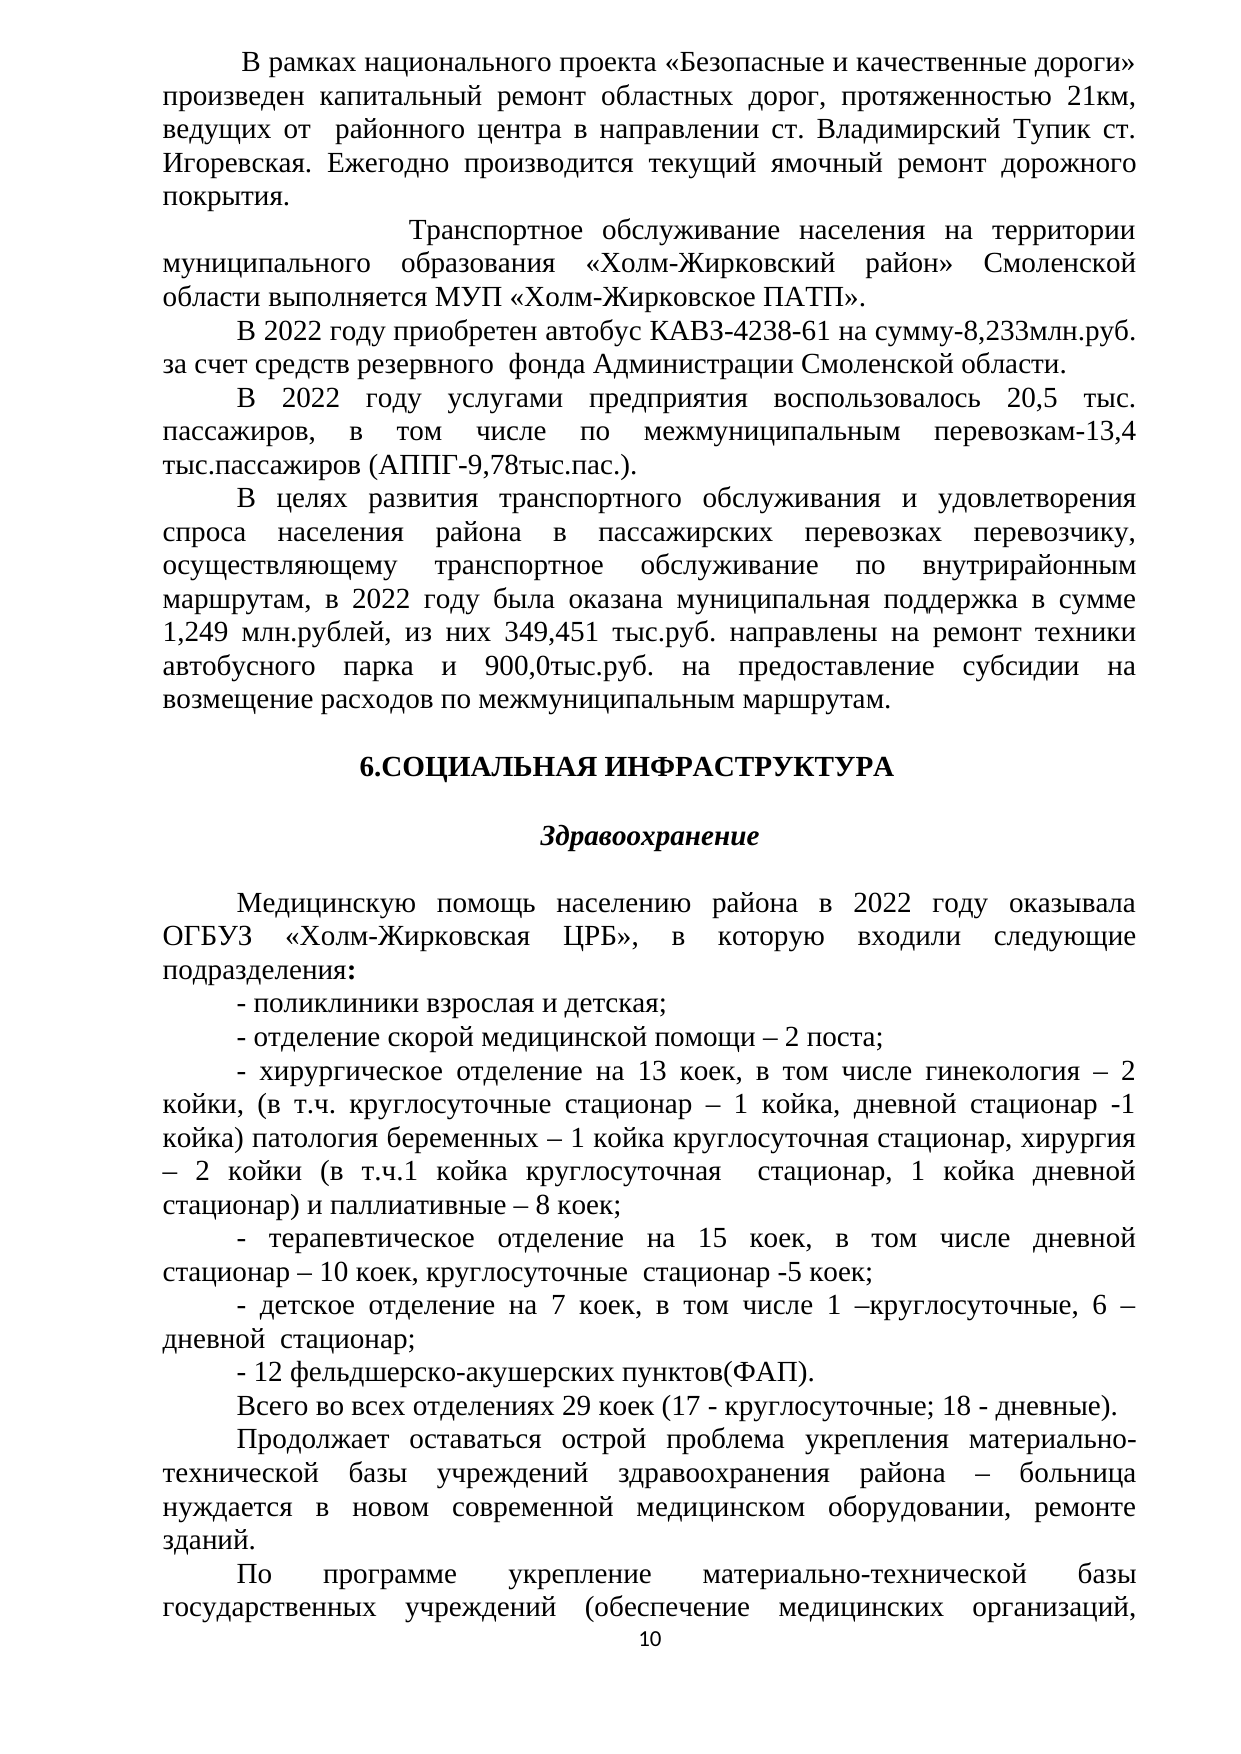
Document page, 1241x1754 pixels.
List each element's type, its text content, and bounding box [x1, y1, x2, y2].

text - 12 фельдшерско-акушерских пунктов(ФАП). [162, 1354, 1137, 1388]
text Здравоохранение [162, 818, 1137, 851]
text В целях развития транспортного обслуживания и удовлетворения спроса населения района в пассажирских перевозках перевозчику, осуществляющему транспортное обслуживание по внутрирайонным маршрутам, в 2022 году была оказана муниципальная поддержка в сумме 1,249 млн.рублей, из них 349,451 тыс.руб. направлены на ремонт техники автобусного парка и 900,0тыс.руб. на предоставление субсидии на возмещение расходов по межмуниципальным маршрутам. [162, 480, 1137, 715]
text Всего во всех отделениях 29 коек (17 - круглосуточные; 18 - дневные). [162, 1388, 1137, 1422]
text - терапевтическое отделение на 15 коек, в том числе дневной стационар – 10 коек, круглосуточные стационар -5 коек; [162, 1220, 1137, 1287]
text В 2022 году приобретен автобус КАВЗ-4238-61 на сумму-8,233млн.руб. за счет средств резервного фонда Администрации Смоленской области. [162, 313, 1137, 380]
text - хирургическое отделение на 13 коек, в том числе гинекология – 2 койки, (в т.ч. круглосуточные стационар – 1 койка, дневной стационар -1 койка) патология беременных – 1 койка круглосуточная стационар, хирургия – 2 койки (в т.ч.1 койка круглосуточная стационар, 1 койка дневной стационар) и паллиативные – 8 коек; [162, 1053, 1137, 1220]
text 6.СОЦИАЛЬНАЯ ИНФРАСТРУКТУРА [162, 749, 1137, 782]
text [162, 1556, 1137, 1623]
text - детское отделение на 7 коек, в том числе 1 –круглосуточные, 6 –дневной стационар; [162, 1287, 1137, 1354]
text Транспортное обслуживание населения на территории муниципального образования «Холм-Жирковский район» Смоленской области выполняется МУП «Холм-Жирковское ПАТП». [162, 212, 1137, 313]
text - поликлиники взрослая и детская; [162, 986, 1137, 1019]
text В 2022 году услугами предприятия воспользовалось 20,5 тыс. пассажиров, в том числе по межмуниципальным перевозкам-13,4 тыс.пассажиров (АППГ-9,78тыс.пас.). [162, 380, 1137, 480]
text - отделение скорой медицинской помощи – 2 поста; [162, 1019, 1137, 1053]
text Медицинскую помощь населению района в 2022 году оказывала ОГБУЗ «Холм-Жирковская ЦРБ», в которую входили следующие подразделения: [162, 885, 1137, 986]
text В рамках национального проекта «Безопасные и качественные дороги» произведен капитальный ремонт областных дорог, протяженностью 21км, ведущих от районного центра в направлении ст. Владимирский Тупик ст. Игоревская. Ежегодно производится текущий ямочный ремонт дорожного покрытия. [162, 44, 1137, 212]
text Продолжает оставаться острой проблема укрепления материально-технической базы учреждений здравоохранения района – больница нуждается в новом современной медицинском оборудовании, ремонте зданий. [162, 1422, 1137, 1556]
